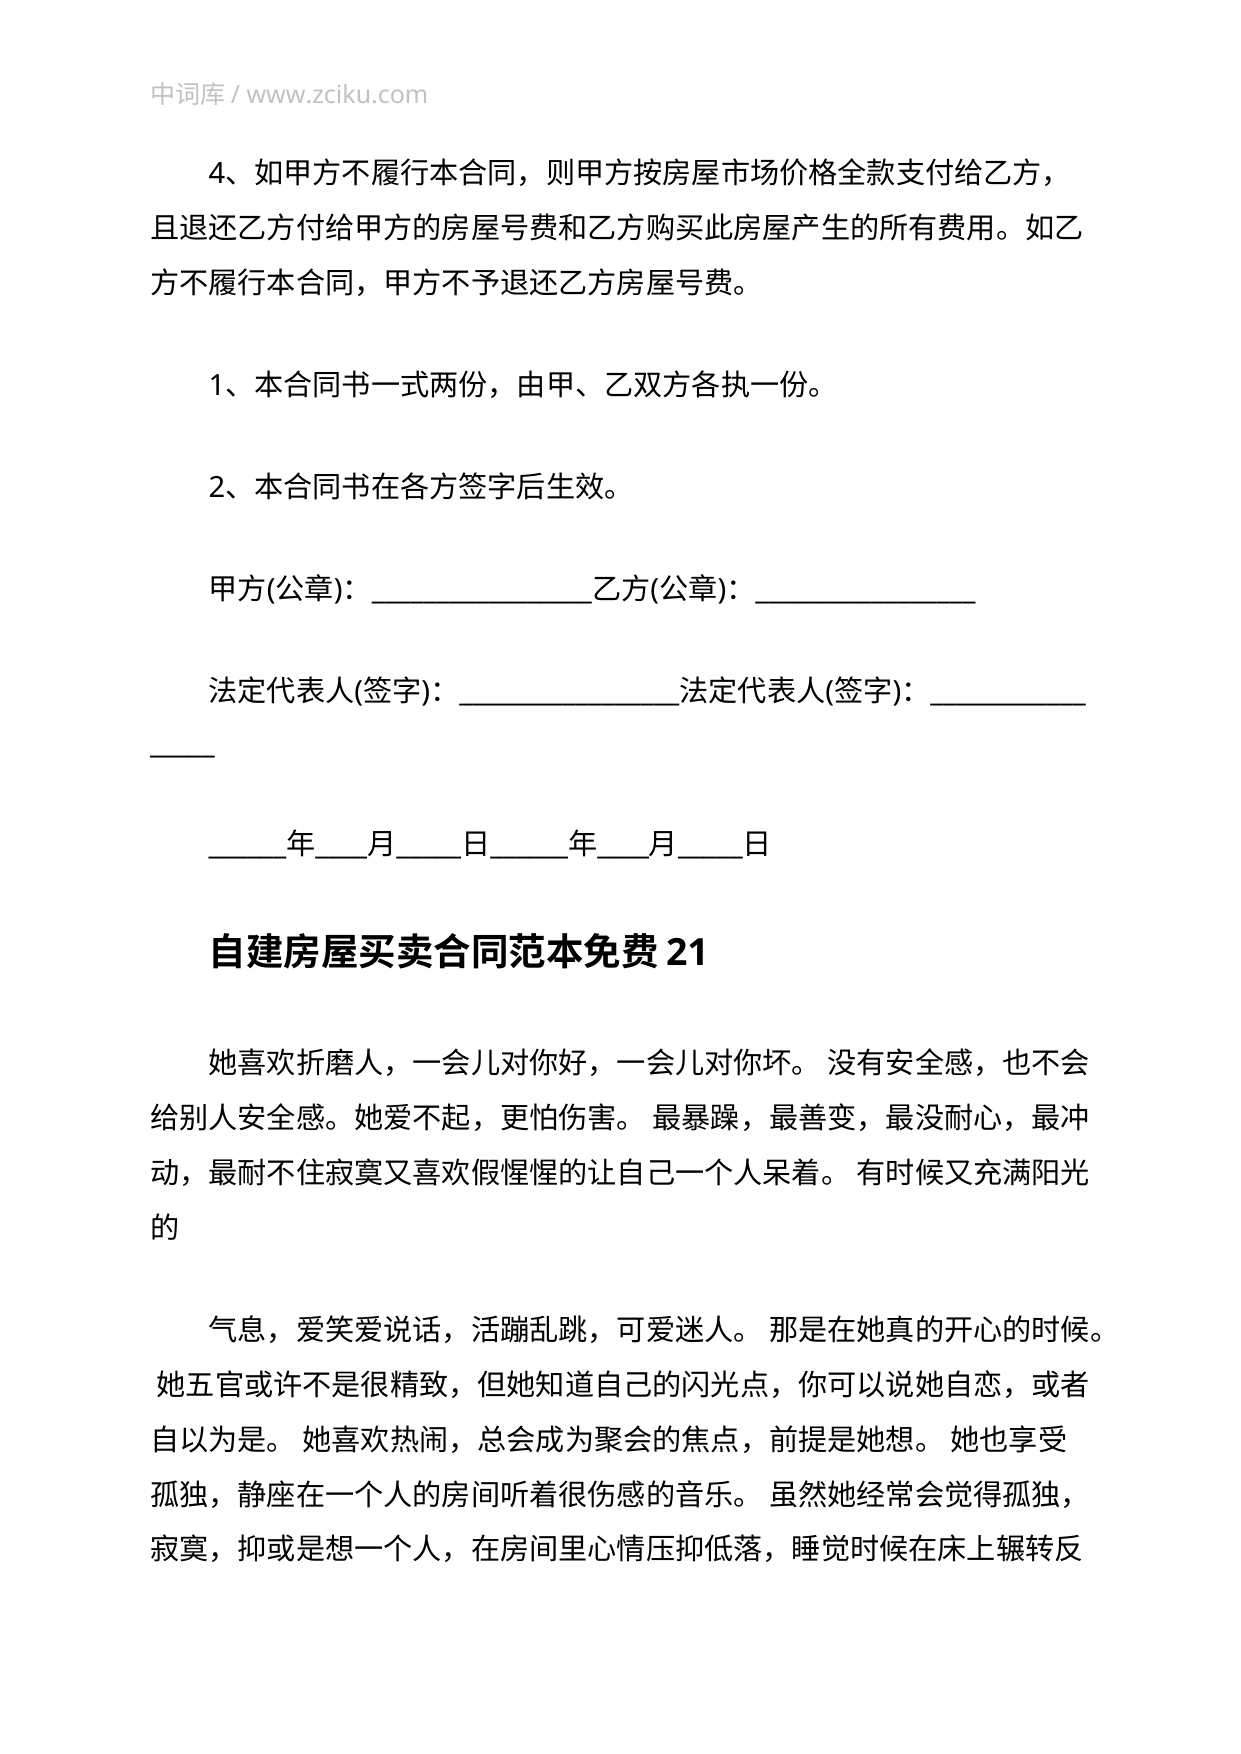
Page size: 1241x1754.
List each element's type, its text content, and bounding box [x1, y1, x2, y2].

text 她喜欢折磨人，一会儿对你好，一会儿对你坏。 没有安全感，也不会给别人安全感。她爱不起，更怕伤害。 最暴躁，最善变，最没耐心，最冲动，最耐不住寂寞又喜欢假惺惺的让自己一个人呆着。 有时候又充满阳光的 [150, 1040, 1090, 1247]
text 2、本合同书在各方签字后生效。 [150, 464, 1090, 506]
text 法定代表人(签字)：_________________法定代表人(签字)：_________________ [150, 668, 1090, 762]
text 1、本合同书一式两份，由甲、乙双方各执一份。 [150, 362, 1090, 404]
text ______年____月_____日______年____月_____日 [150, 820, 1090, 863]
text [150, 1306, 1090, 1568]
text 4、如甲方不履行本合同，则甲方按房屋市场价格全款支付给乙方，且退还乙方付给甲方的房屋号费和乙方购买此房屋产生的所有费用。如乙方不履行本合同，甲方不予退还乙方房屋号费。 [150, 150, 1090, 302]
text 自建房屋买卖合同范本免费21 [150, 922, 1090, 977]
text 甲方(公章)：_________________乙方(公章)：_________________ [150, 566, 1090, 608]
